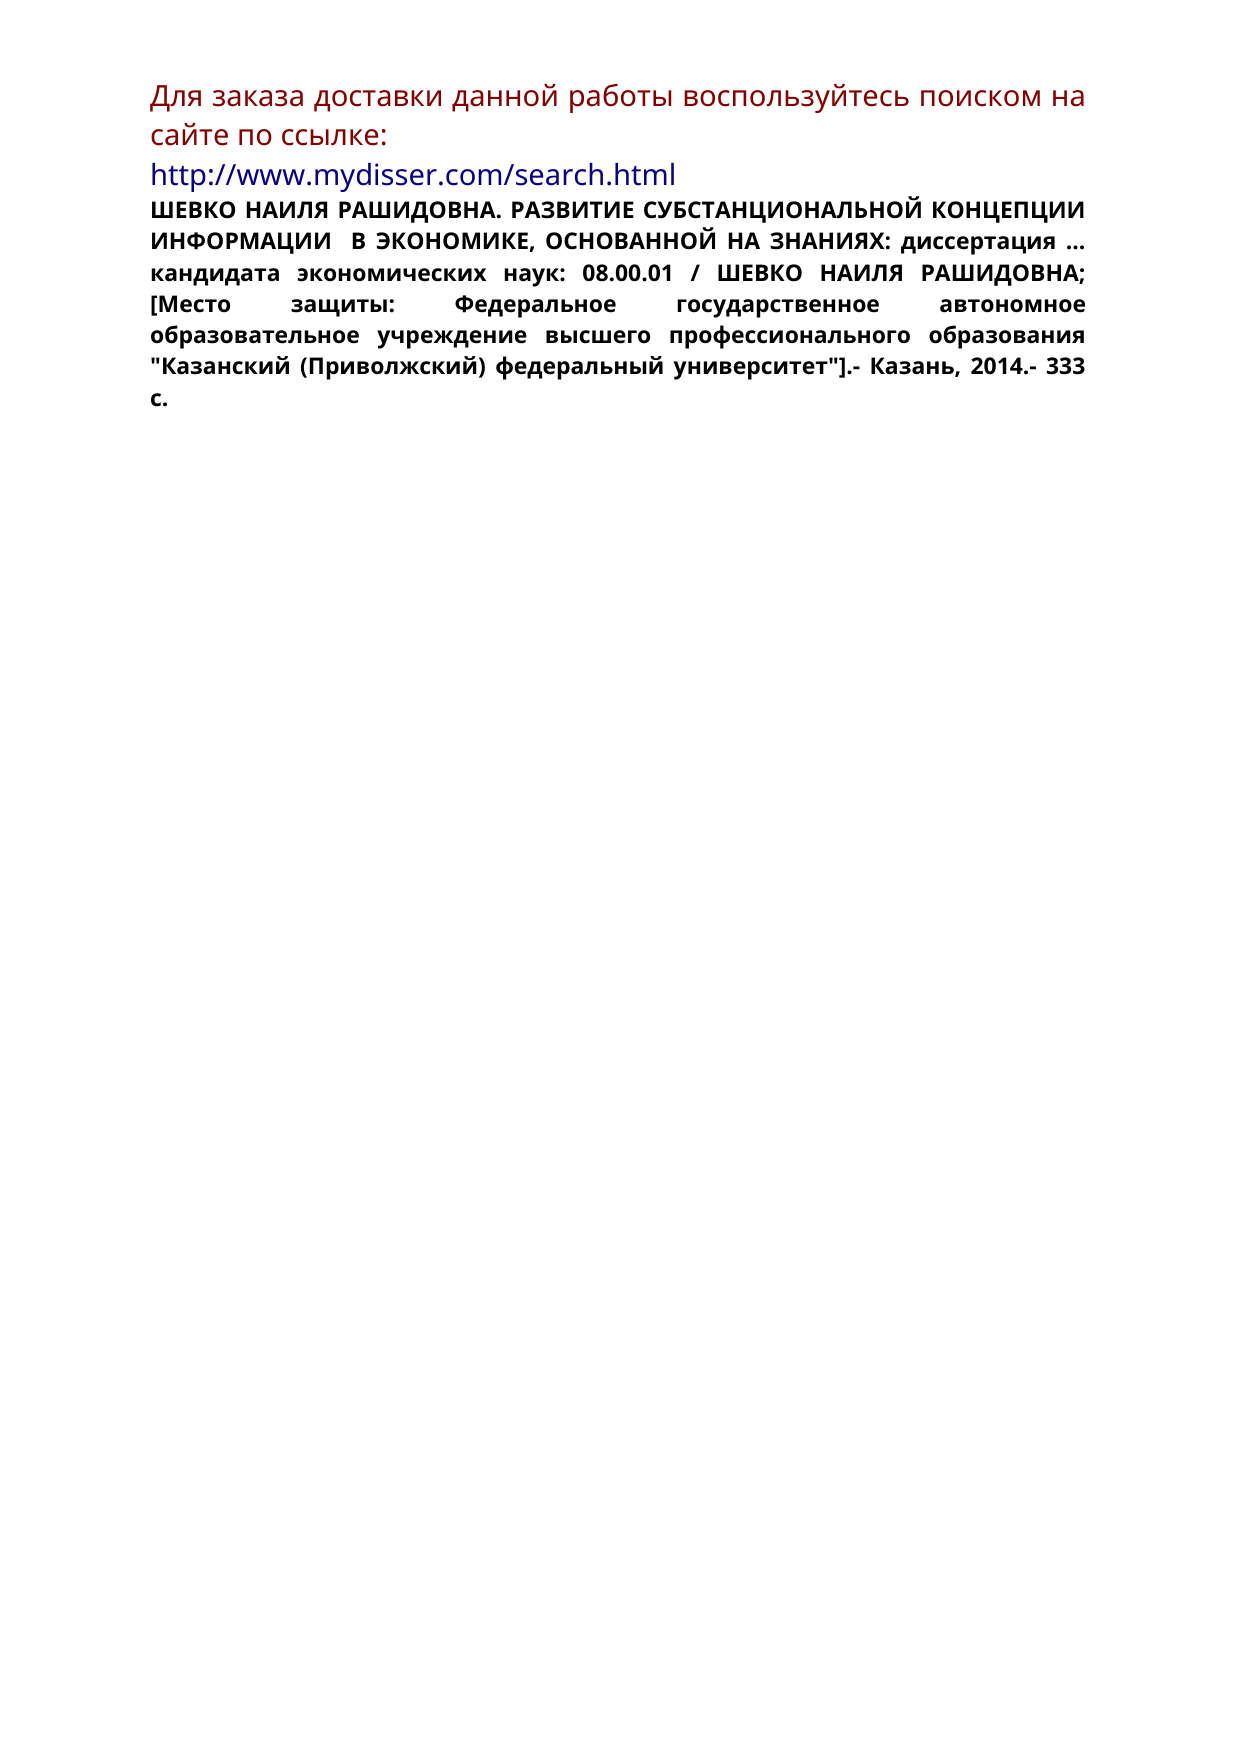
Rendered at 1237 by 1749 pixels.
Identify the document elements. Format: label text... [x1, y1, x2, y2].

text ШЕВКО НАИЛЯ РАШИДОВНА. РАЗВИТИЕ СУБСТАНЦИОНАЛЬНОЙ КОНЦЕПЦИИ ИНФОРМАЦИИ В ЭКОНОМИКЕ, ОСНОВАННОЙ НА ЗНАНИЯХ: диссертация ... кандидата экономических наук: 08.00.01 / ШЕВКО НАИЛЯ РАШИДОВНА;[Место защиты: Федеральное государственное автономное образовательное учреждение высшего профессионального образования "Казанский (Приволжский) федеральный университет"].- Казань, 2014.- 333 с. [150, 194, 1086, 413]
